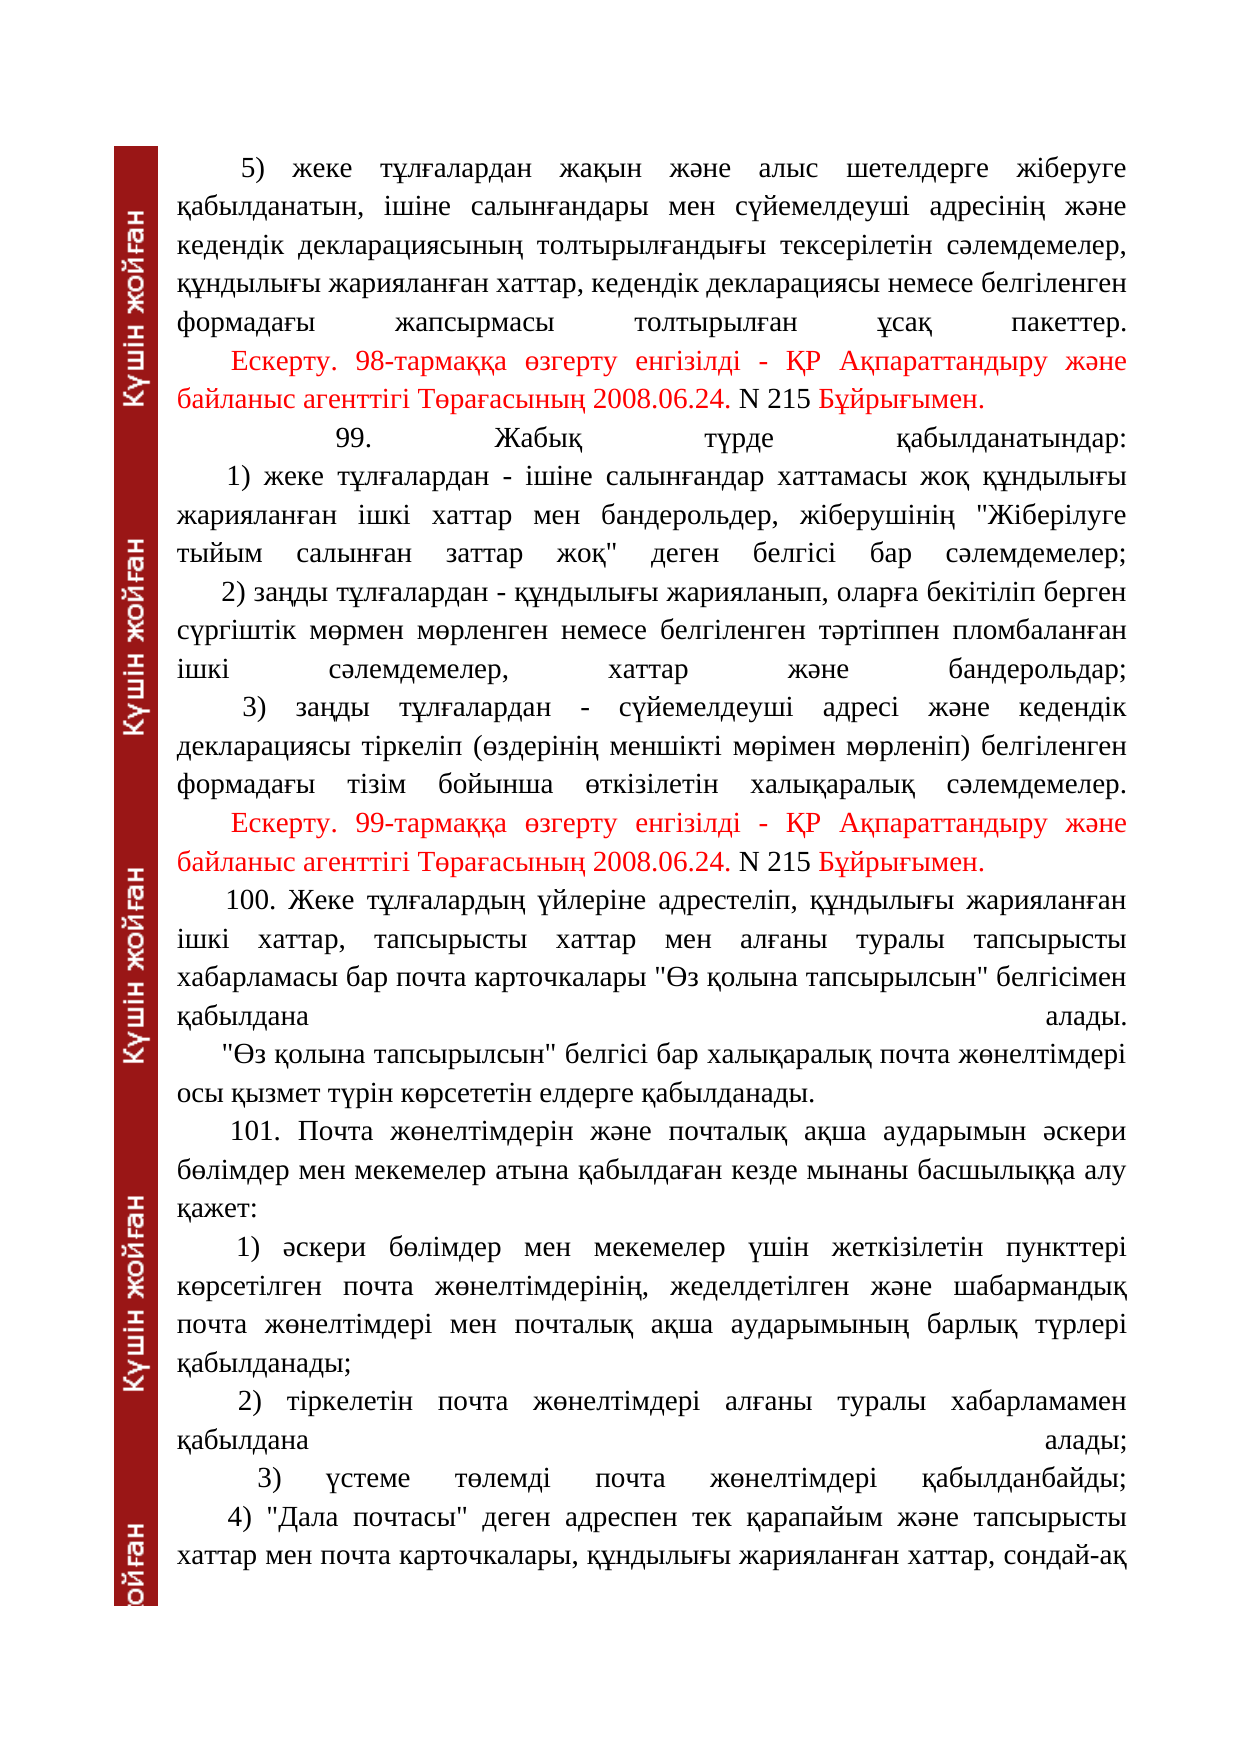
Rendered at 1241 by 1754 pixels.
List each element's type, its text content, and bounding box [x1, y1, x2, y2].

picture [114, 1571, 158, 1606]
text 99. Жабық түрде қабылданатындар: 1) жеке тұлғалардан - ішіне салынғандар хаттамасы жоқ құндылығы жарияланған ішкі хаттар мен бандерольдер, жіберушінің "Жіберілуге тыйым салынған заттар жоқ" деген белгісі бар сәлемдемелер; 2) заңды тұлғалардан - құндылығы жарияланып, оларға бекітіліп берген сүргіштік мөрмен мөрленген немесе белгіленген тәртіппен пломбаланған ішкі сәлемдемелер, хаттар және бандерольдар; 3) заңды тұлғалардан - сүйемелдеуші адресі және кедендік декларациясы тіркеліп (өздерінің меншікті мөрімен мөрленіп) белгіленген формадағы тізім бойынша өткізілетін халықаралық сәлемдемелер. Ескерту. 99-тармаққа өзгерту енгізілді - ҚР Ақпараттандыру және байланыс агенттігі Төрағасының 2008.06.24. N 215 Бұйрығымен. [112, 420, 1128, 877]
picture [114, 146, 158, 150]
text 100. Жеке тұлғалардың үйлеріне адрестеліп, құндылығы жарияланған ішкі хаттар, тапсырысты хаттар мен алғаны туралы тапсырысты хабарламасы бар почта карточкалары "Өз қолына тапсырылсын" белгісімен қабылдана алады. "Өз қолына тапсырылсын" белгісі бар халықаралық почта жөнелтімдері осы қызмет түрін көрсететін елдерге қабылданады. [112, 882, 1128, 1108]
picture [114, 877, 158, 882]
picture [114, 415, 158, 420]
picture [114, 1108, 158, 1113]
